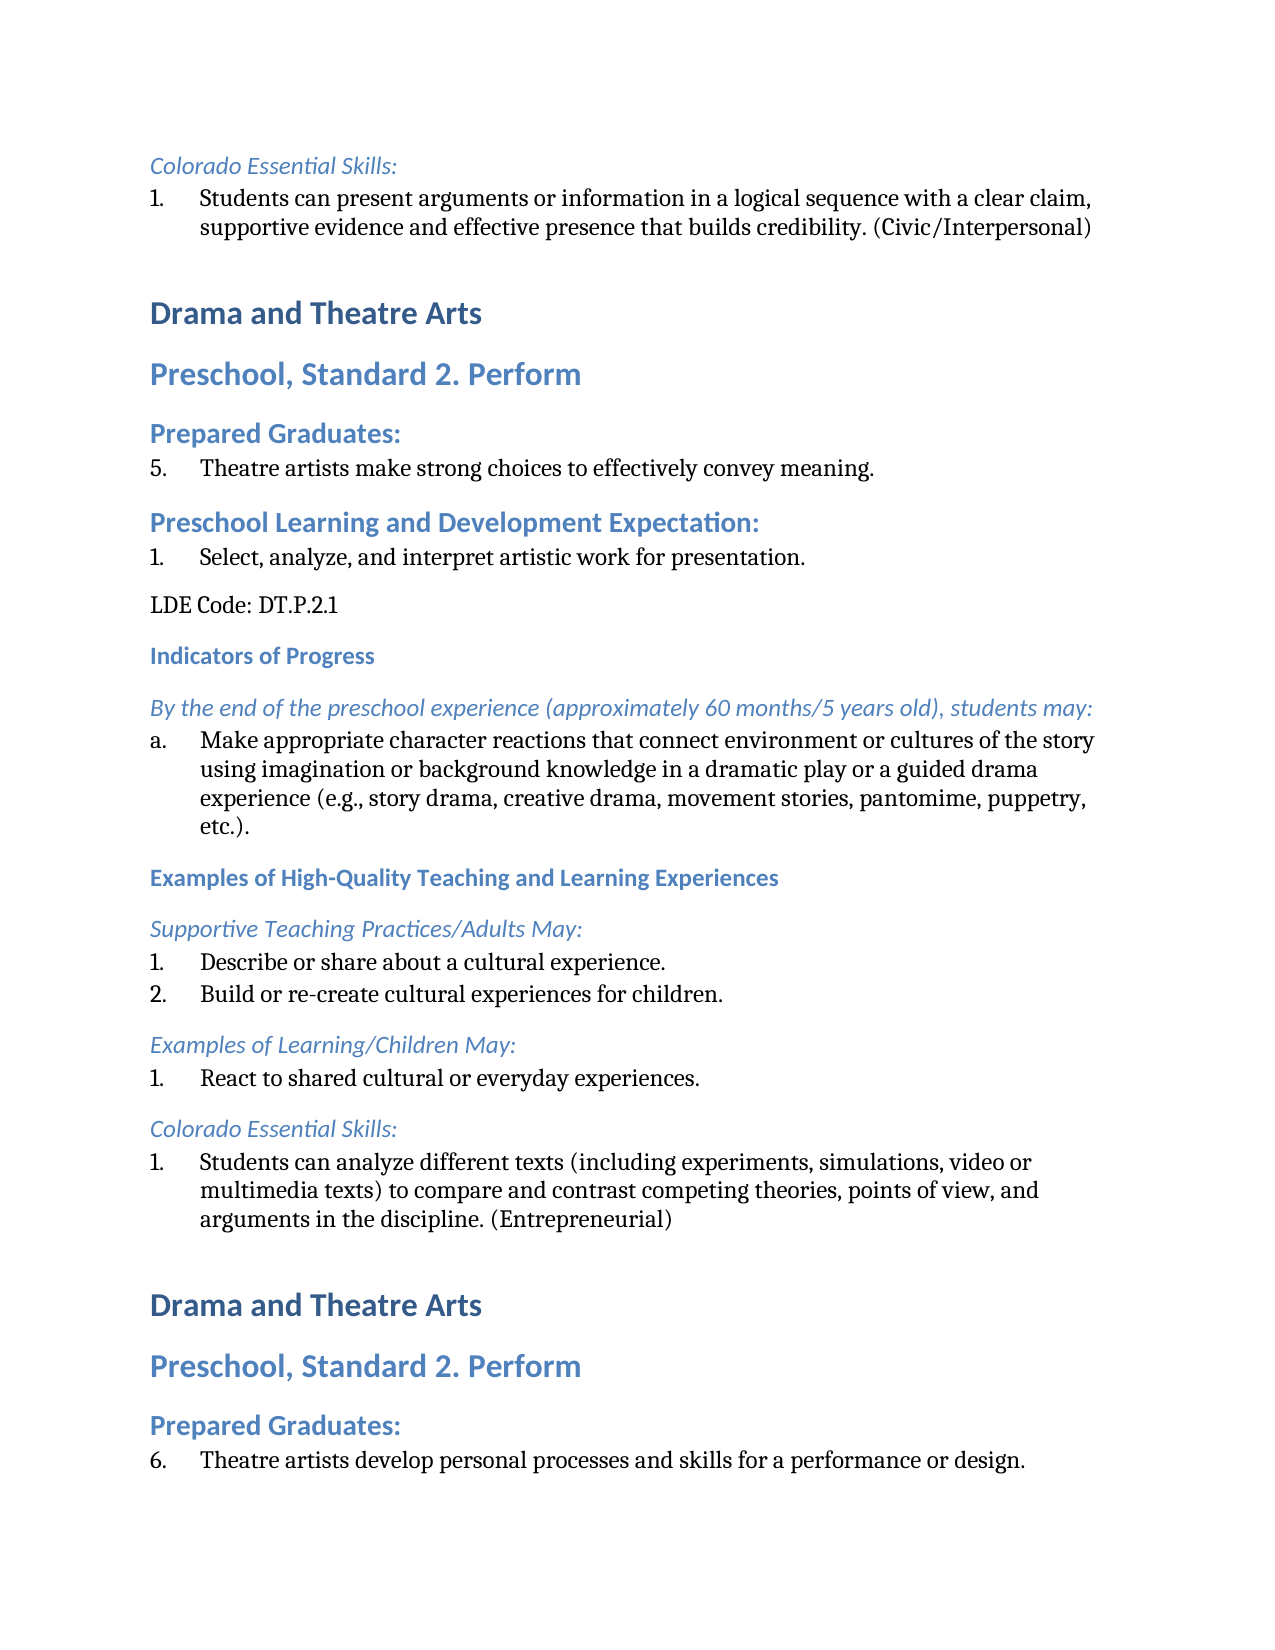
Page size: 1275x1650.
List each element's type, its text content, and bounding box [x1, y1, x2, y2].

subtitle Supportive Teaching Practices/Adults May: [150, 913, 1125, 944]
list Theatre artists develop personal processes and skills for a performance or design. [150, 1446, 1125, 1475]
subtitle Drama and Theatre Arts [150, 1284, 1125, 1324]
subtitle Prepared Graduates: [150, 1407, 1125, 1443]
subtitle Preschool Learning and Development Expectation: [150, 504, 1125, 539]
list Students can present arguments or information in a logical sequence with a clear claim, supportive evidence and effective presence that builds credibility. (Civic/Interpersonal) [150, 184, 1125, 242]
subtitle Colorado Essential Skills: [150, 150, 1125, 181]
list Theatre artists make strong choices to effectively convey meaning. [150, 454, 1125, 483]
subtitle By the end of the preschool experience (approximately 60 months/5 years old), students may: [150, 692, 1125, 722]
subtitle Colorado Essential Skills: [150, 1113, 1125, 1144]
text LDE Code: DT.P.2.1 [150, 591, 1125, 619]
subtitle Indicators of Progress [150, 640, 1125, 671]
subtitle Prepared Graduates: [150, 415, 1125, 451]
list Describe or share about a cultural experience. [150, 947, 1125, 976]
subtitle Preschool, Standard 2. Perform [150, 1345, 1125, 1386]
subtitle Examples of High-Quality Teaching and Learning Experiences [150, 862, 1125, 892]
list Make appropriate character reactions that connect environment or cultures of the story using imagination or background knowledge in a dramatic play or a guided drama experience (e.g., story drama, creative drama, movement stories, pantomime, puppetry, etc.). [150, 726, 1125, 841]
subtitle Drama and Theatre Arts [150, 292, 1125, 332]
subtitle Examples of Learning/Children May: [150, 1029, 1125, 1060]
list Select, analyze, and interpret artistic work for presentation. [150, 543, 1125, 572]
list Students can analyze different texts (including experiments, simulations, video or multimedia texts) to compare and contrast competing theories, points of view, and arguments in the discipline. (Entrepreneurial) [150, 1148, 1125, 1234]
list Build or re-create cultural experiences for children. [150, 980, 1125, 1009]
list React to shared cultural or everyday experiences. [150, 1064, 1125, 1092]
subtitle Preschool, Standard 2. Perform [150, 353, 1125, 394]
